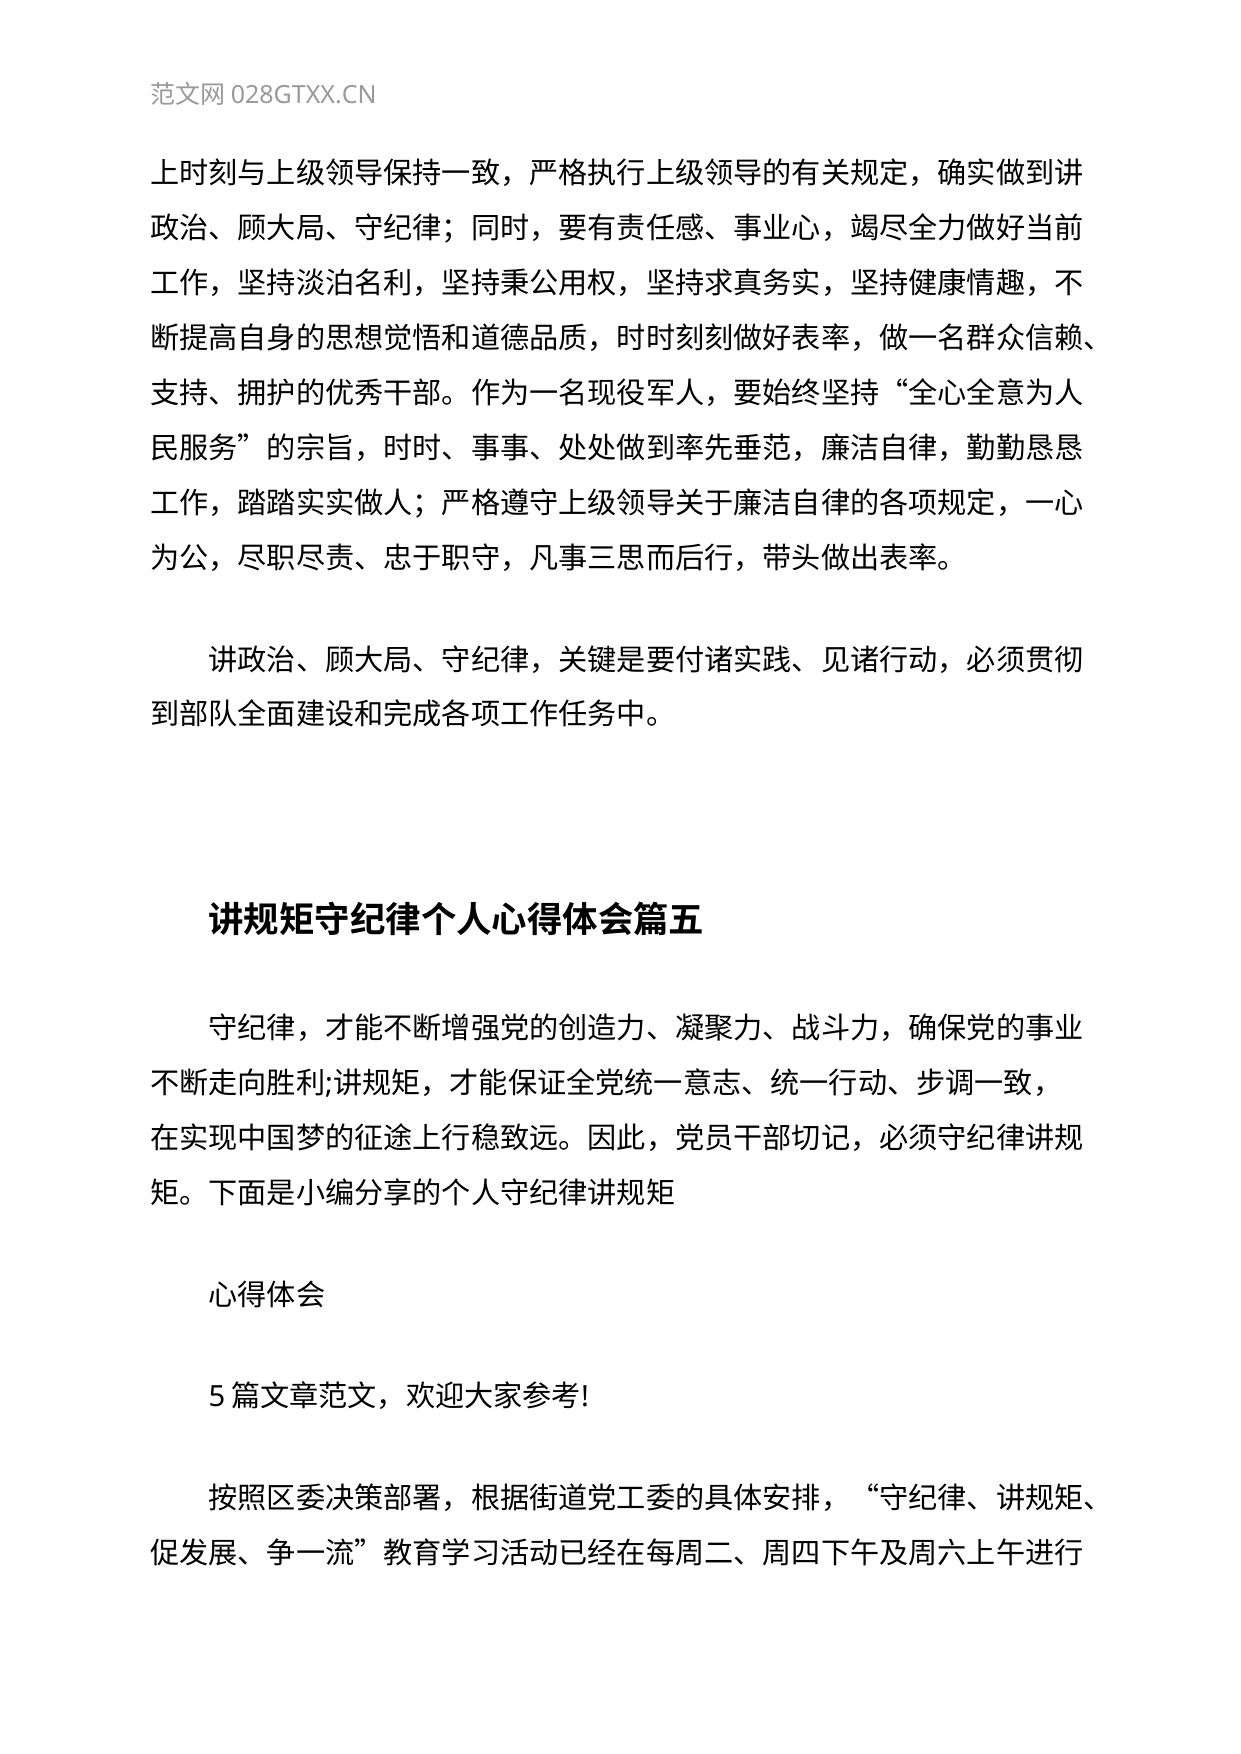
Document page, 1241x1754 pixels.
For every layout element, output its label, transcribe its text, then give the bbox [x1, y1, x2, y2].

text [150, 150, 1090, 577]
text 讲规矩守纪律个人心得体会篇五 [150, 891, 1090, 942]
text 心得体会 [150, 1271, 1090, 1313]
text 讲政治、顾大局、守纪律，关键是要付诸实践、见诸行动，必须贯彻到部队全面建设和完成各项工作任务中。 [150, 636, 1090, 733]
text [150, 1475, 1090, 1572]
text 5篇文章范文，欢迎大家参考! [150, 1373, 1090, 1415]
text 守纪律，才能不断增强党的创造力、凝聚力、战斗力，确保党的事业不断走向胜利;讲规矩，才能保证全党统一意志、统一行动、步调一致，在实现中国梦的征途上行稳致远。因此，党员干部切记，必须守纪律讲规矩。下面是小编分享的个人守纪律讲规矩 [150, 1004, 1090, 1212]
